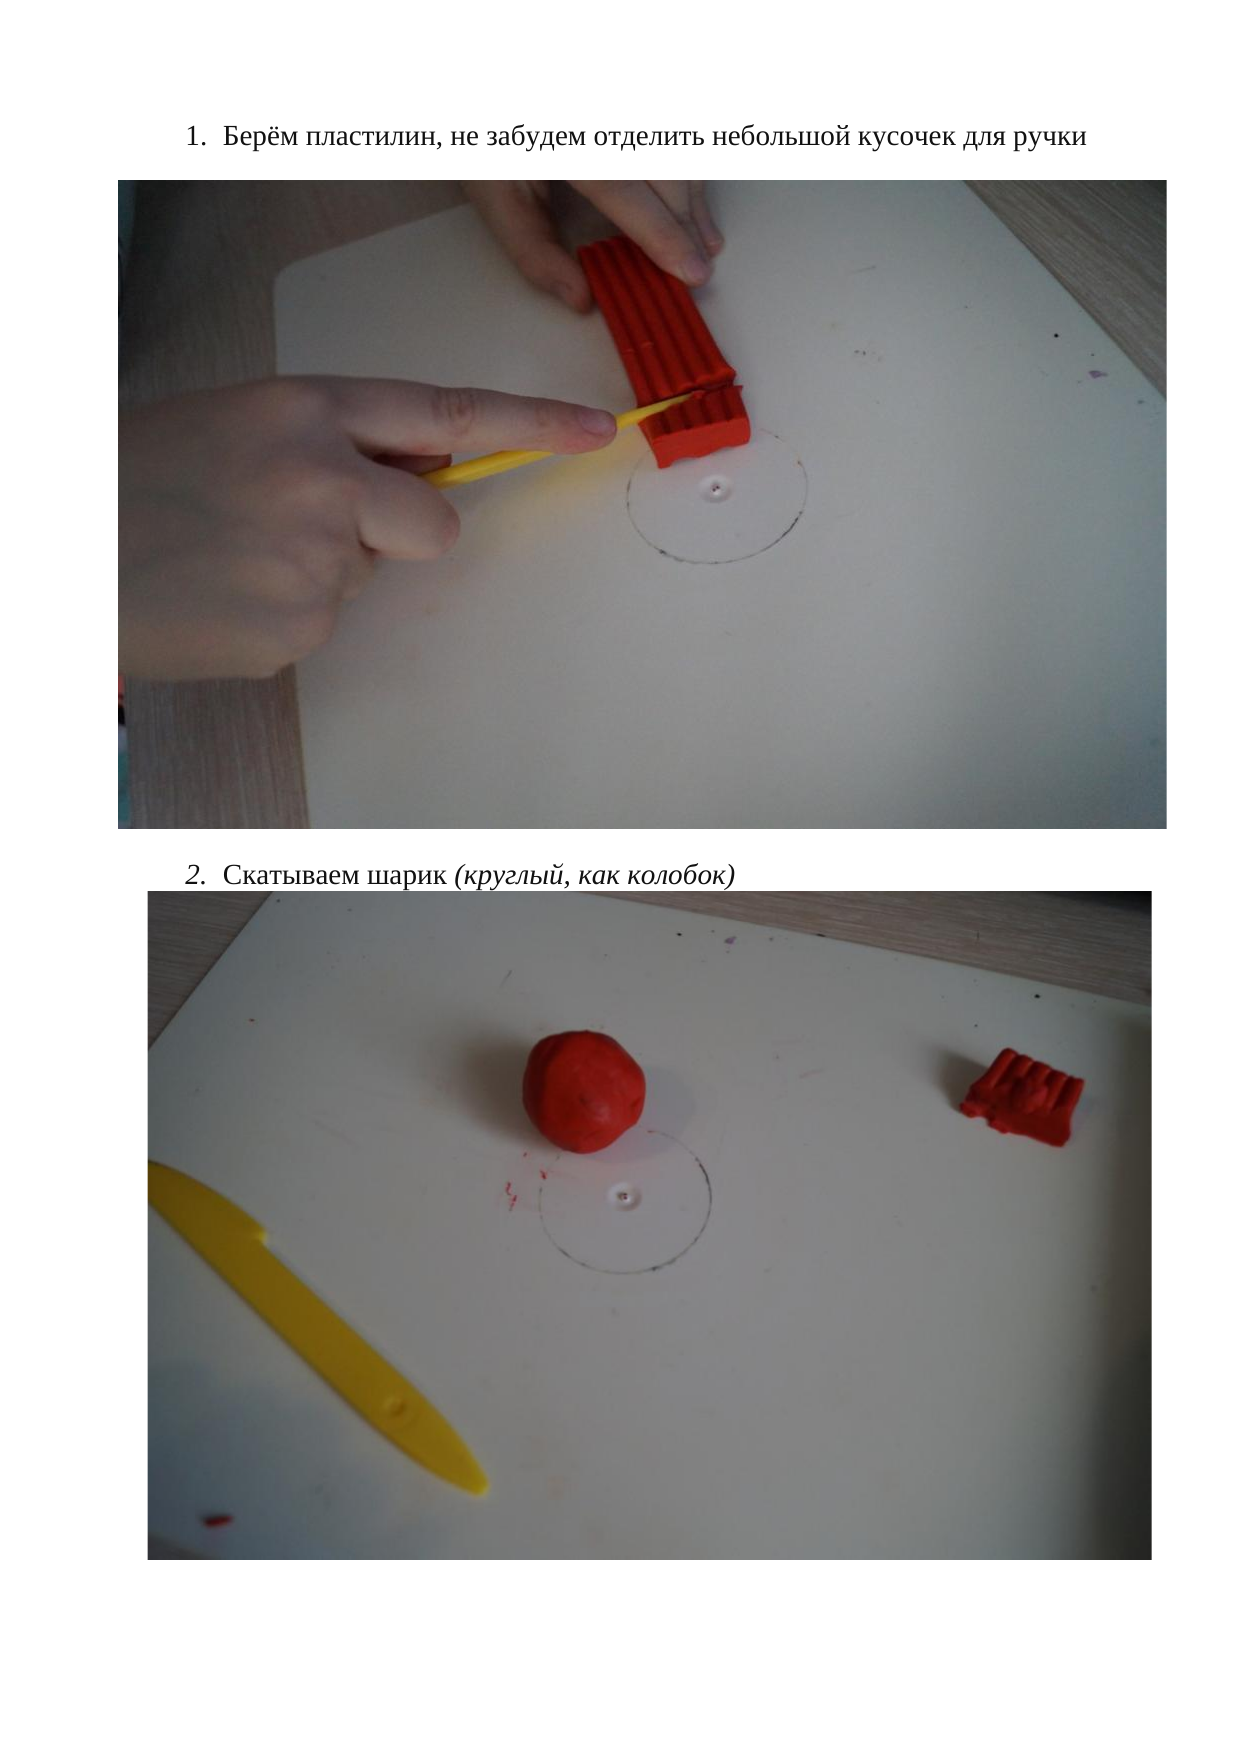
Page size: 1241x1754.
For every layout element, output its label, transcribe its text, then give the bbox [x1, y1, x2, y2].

picture [118, 180, 1167, 829]
list Берём пластилин, не забудем отделить небольшой кусочек для ручки [185, 118, 1152, 152]
picture [147, 891, 1152, 1560]
list Скатываем шарик (круглый, как колобок) [185, 857, 1152, 891]
